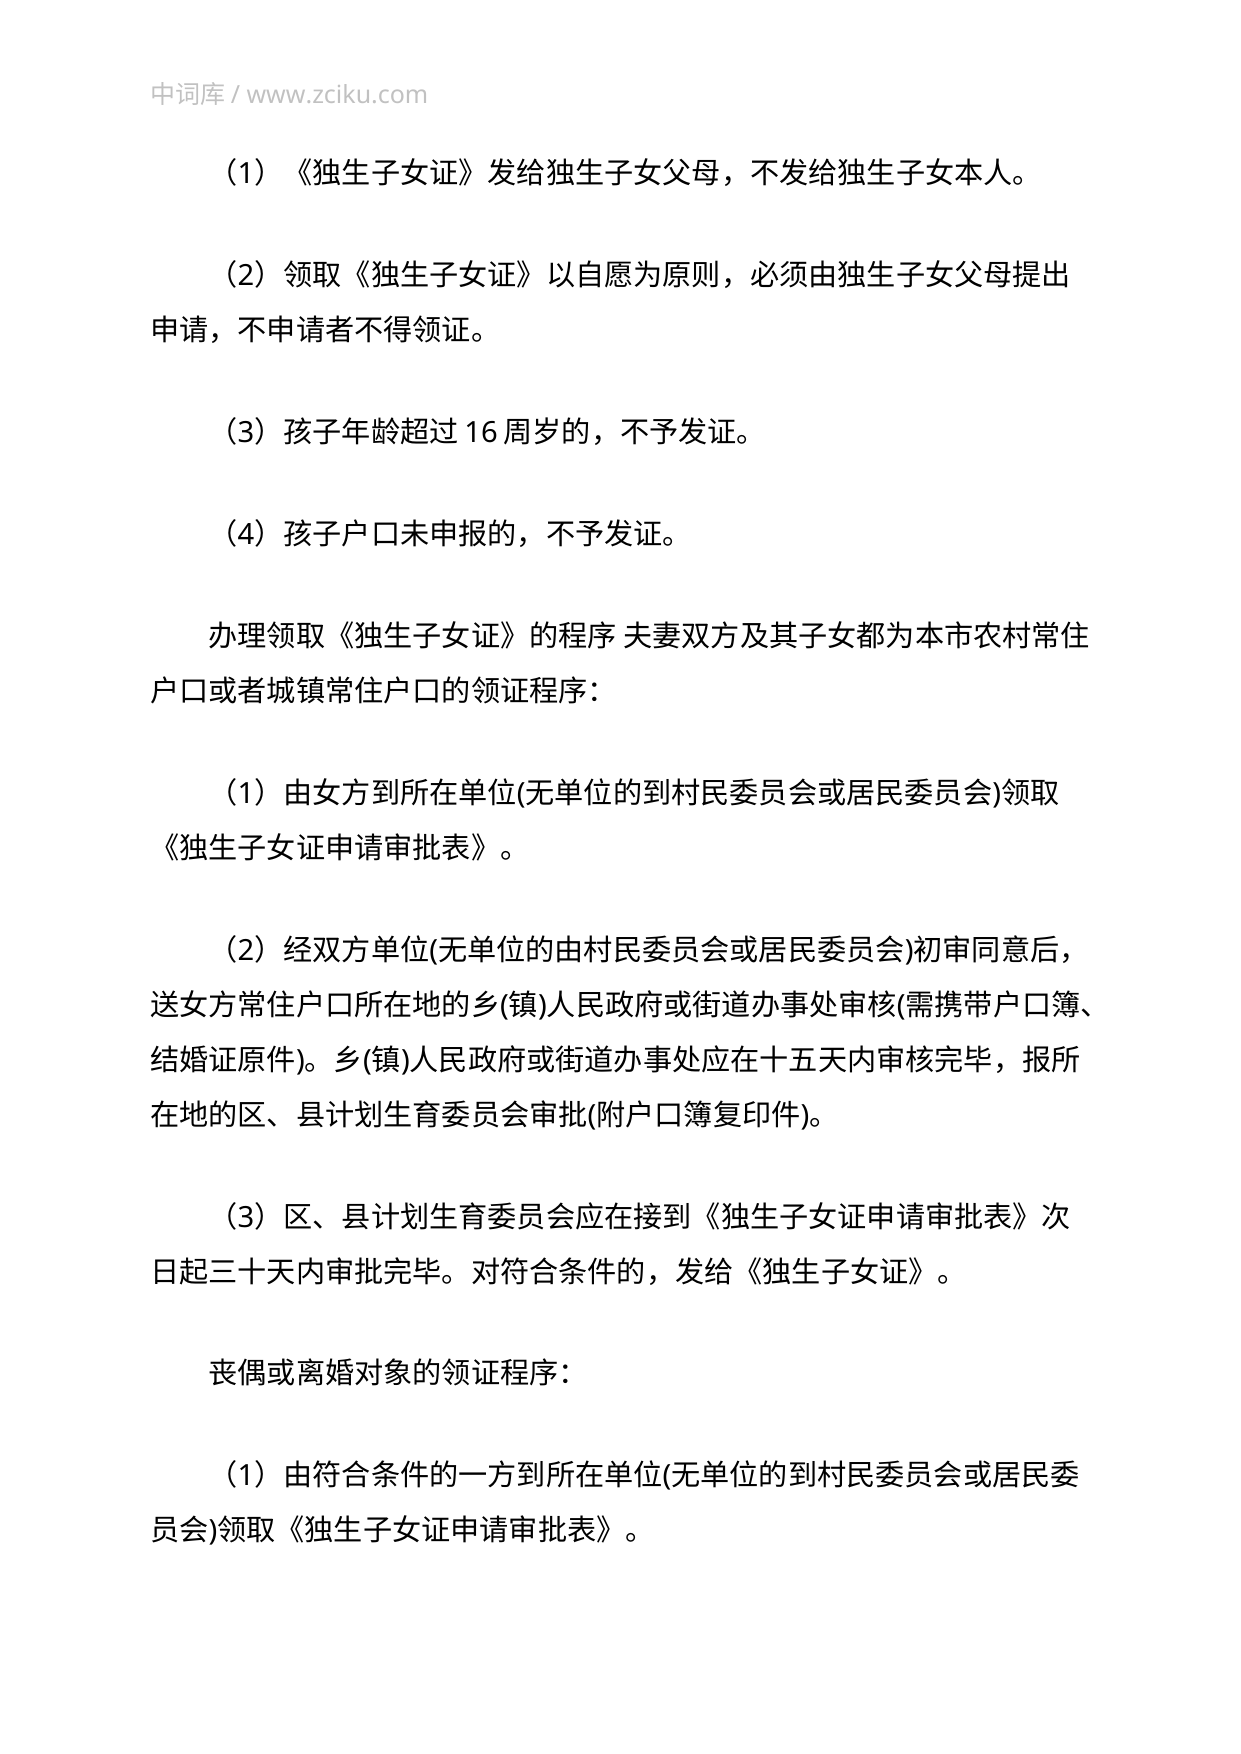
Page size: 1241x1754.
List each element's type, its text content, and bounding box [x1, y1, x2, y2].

text （2）领取《独生子女证》以自愿为原则，必须由独生子女父母提出申请，不申请者不得领证。 [150, 252, 1090, 349]
text （3）区、县计划生育委员会应在接到《独生子女证申请审批表》次日起三十天内审批完毕。对符合条件的，发给《独生子女证》。 [150, 1193, 1090, 1290]
text （1）由符合条件的一方到所在单位(无单位的到村民委员会或居民委员会)领取《独生子女证申请审批表》。 [150, 1452, 1090, 1549]
text （2）经双方单位(无单位的由村民委员会或居民委员会)初审同意后，送女方常住户口所在地的乡(镇)人民政府或街道办事处审核(需携带户口簿、结婚证原件)。乡(镇)人民政府或街道办事处应在十五天内审核完毕，报所在地的区、县计划生育委员会审批(附户口簿复印件)。 [150, 926, 1090, 1133]
text （1）《独生子女证》发给独生子女父母，不发给独生子女本人。 [150, 150, 1090, 192]
text （1）由女方到所在单位(无单位的到村民委员会或居民委员会)领取《独生子女证申请审批表》。 [150, 769, 1090, 867]
text （3）孩子年龄超过16周岁的，不予发证。 [150, 409, 1090, 451]
text 丧偶或离婚对象的领证程序： [150, 1350, 1090, 1392]
text 办理领取《独生子女证》的程序 夫妻双方及其子女都为本市农村常住户口或者城镇常住户口的领证程序： [150, 613, 1090, 710]
text （4）孩子户口未申报的，不予发证。 [150, 511, 1090, 553]
